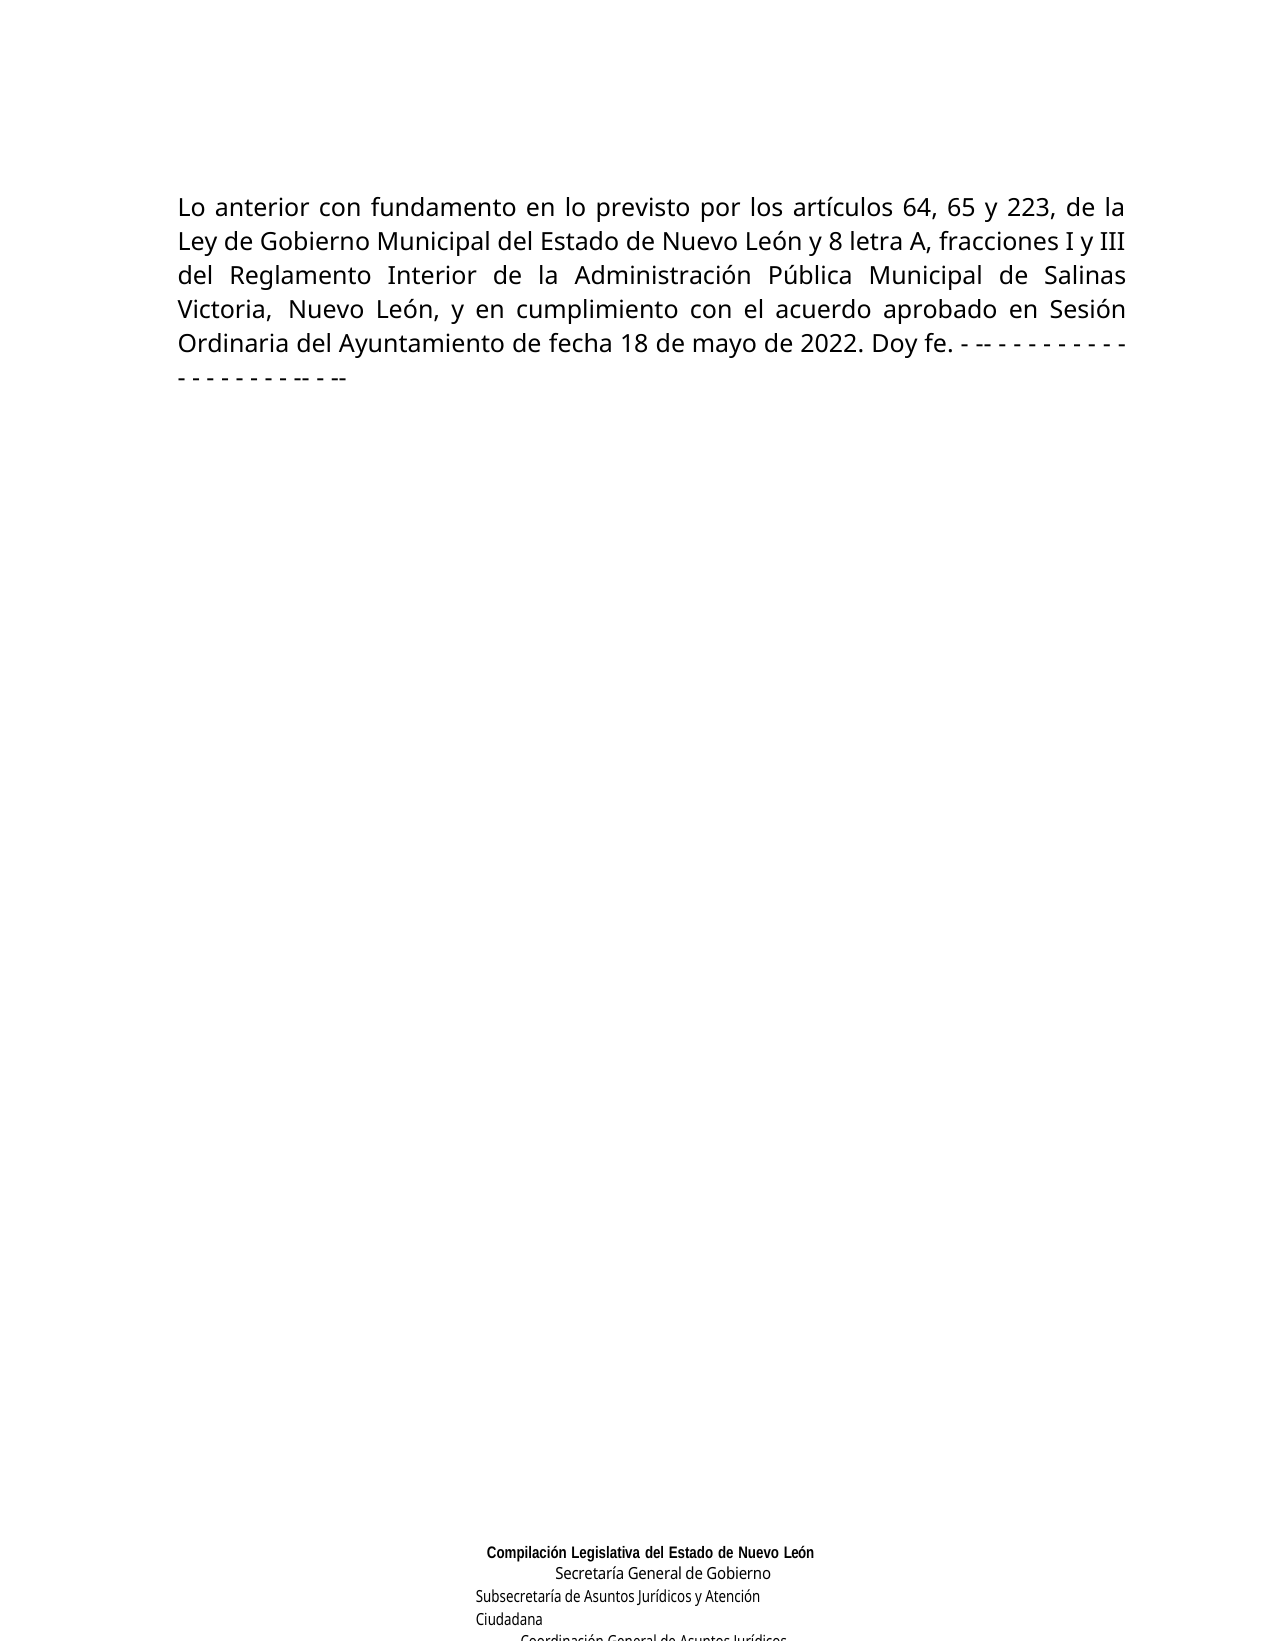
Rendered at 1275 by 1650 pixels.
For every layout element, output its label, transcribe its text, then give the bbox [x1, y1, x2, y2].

text Lo anterior con fundamento en lo previsto por los artículos 64, 65 y 223, de la Ley de Gobierno Municipal del Estado de Nuevo León y 8 letra A, fracciones I y III del Reglamento Interior de la Administración Pública Municipal de Salinas Victoria, Nuevo León, y en cumplimiento con el acuerdo aprobado en Sesión Ordinaria del Ayuntamiento de fecha 18 de mayo de 2022. Doy fe. - -- - - - - - - - - - - - - - - - - - -- - -- [177, 189, 1128, 394]
